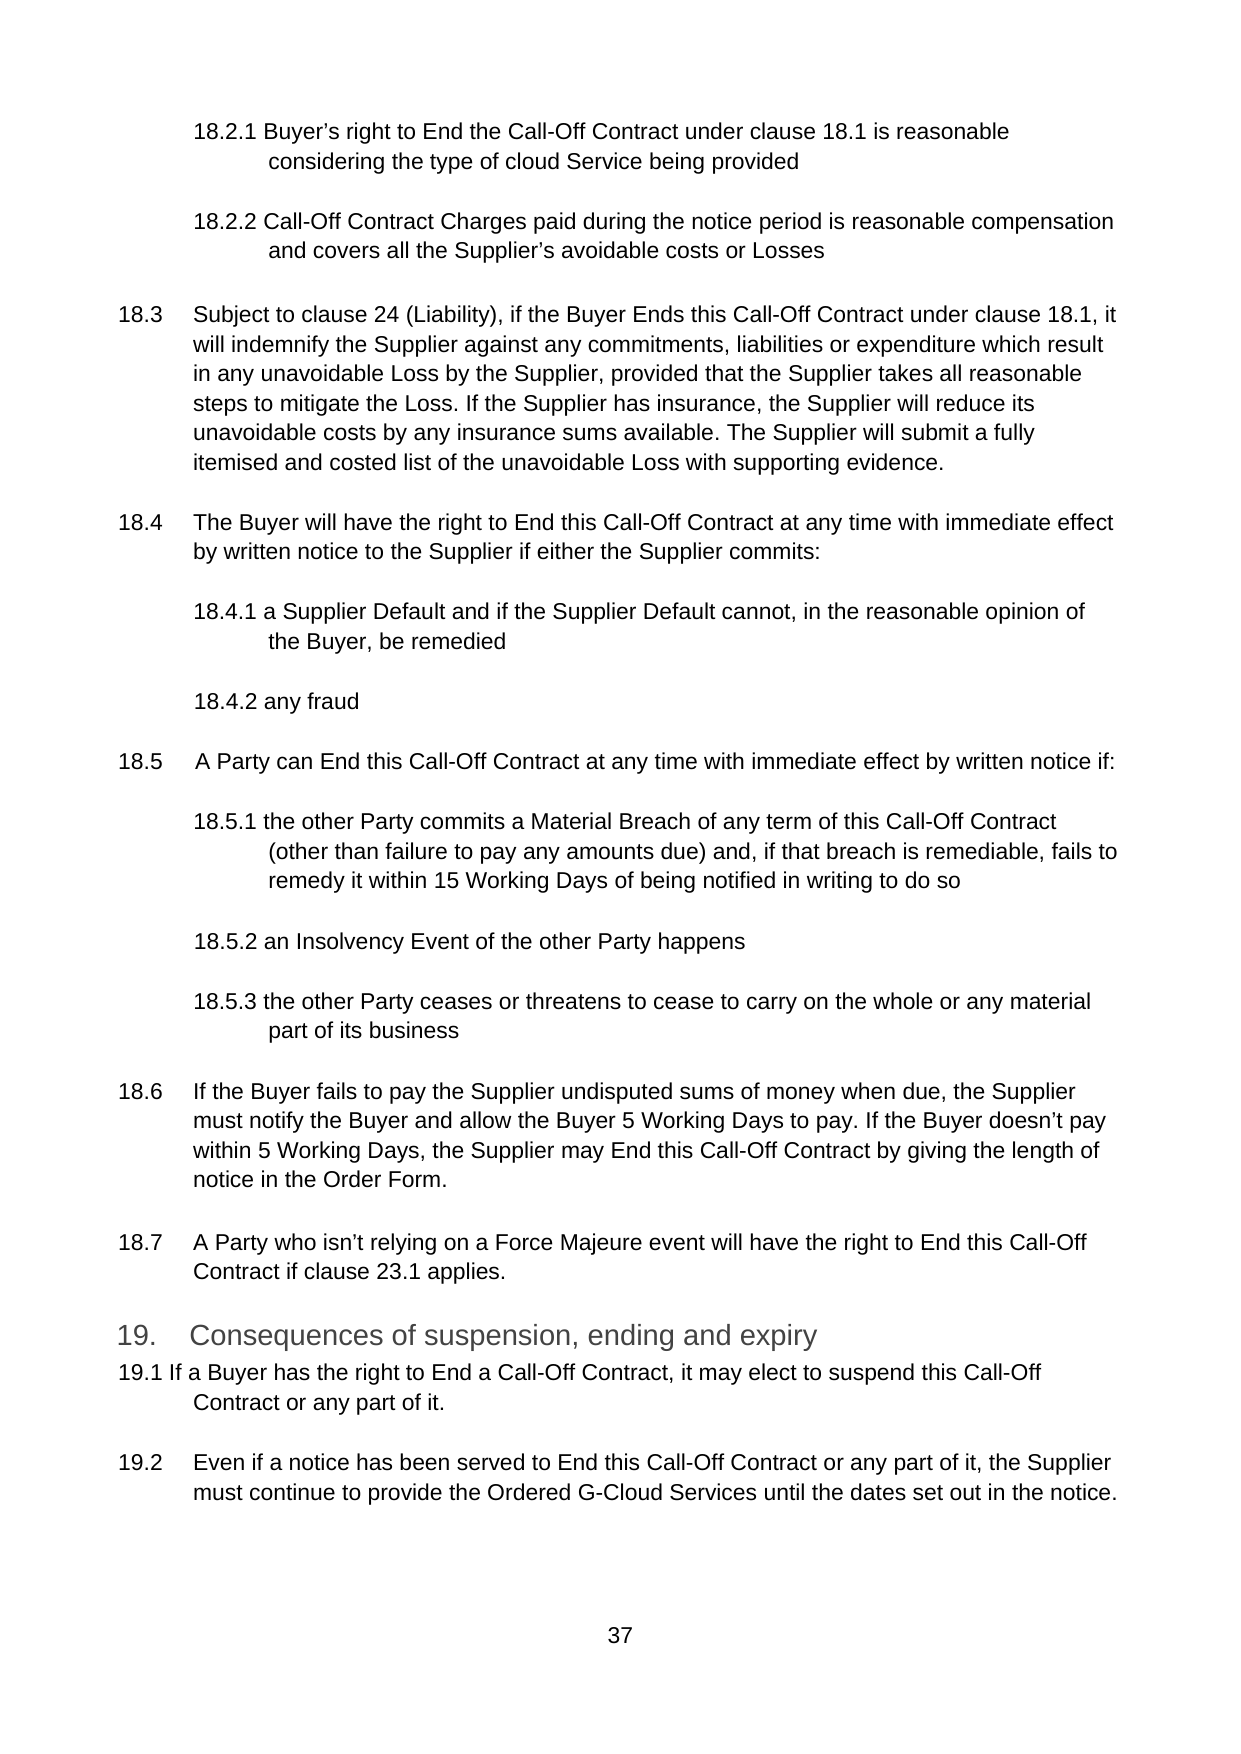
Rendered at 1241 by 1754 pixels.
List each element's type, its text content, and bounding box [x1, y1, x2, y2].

text 18.2.1 Buyer’s right to End the Call-Off Contract under clause 18.1 is reasonable considering the type of cloud Service being provided [193, 118, 1122, 174]
text 18.4.1 a Supplier Default and if the Supplier Default cannot, in the reasonable opinion of the Buyer, be remedied [193, 598, 1122, 654]
text 18.7 A Party who isn’t relying on a Force Majeure event will have the right to End this Call-Off Contract if clause 23.1 applies. [118, 1228, 1122, 1284]
text 18.6 If the Buyer fails to pay the Supplier undisputed sums of money when due, the Supplier must notify the Buyer and allow the Buyer 5 Working Days to pay. If the Buyer doesn’t pay within 5 Working Days, the Supplier may End this Call-Off Contract by giving the length of notice in the Order Form. [118, 1078, 1122, 1192]
text 19.2 Even if a notice has been served to End this Call-Off Contract or any part of it, the Supplier must continue to provide the Ordered G-Cloud Services until the dates set out in the notice. [118, 1449, 1122, 1505]
text 19.1 If a Buyer has the right to End a Call-Off Contract, it may elect to suspend this Call-Off Contract or any part of it. [118, 1359, 1122, 1415]
text 18.2.2 Call-Off Contract Charges paid during the notice period is reasonable compensation and covers all the Supplier’s avoidable costs or Losses [193, 208, 1122, 263]
subtitle 19. Consequences of suspension, ending and expiry [116, 1318, 1122, 1351]
text 18.5.3 the other Party ceases or threatens to cease to carry on the whole or any material part of its business [193, 988, 1122, 1044]
text 18.3 Subject to clause 24 (Liability), if the Buyer Ends this Call-Off Contract under clause 18.1, it will indemnify the Supplier against any commitments, liabilities or expenditure which result in any unavoidable Loss by the Supplier, provided that the Supplier takes all reasonable steps to mitigate the Loss. If the Supplier has insurance, the Supplier will reduce its unavoidable costs by any insurance sums available. The Supplier will submit a fully itemised and costed list of the unavoidable Loss with supporting evidence. [118, 301, 1122, 475]
text 18.4.2 any fraud [193, 688, 1122, 714]
text 18.5 A Party can End this Call-Off Contract at any time with immediate effect by written notice if: [118, 748, 1122, 774]
text 18.4 The Buyer will have the right to End this Call-Off Contract at any time with immediate effect by written notice to the Supplier if either the Supplier commits: [118, 508, 1122, 564]
text 18.5.1 the other Party commits a Material Breach of any term of this Call-Off Contract (other than failure to pay any amounts due) and, if that breach is remediable, fails to remedy it within 15 Working Days of being notified in writing to do so [193, 808, 1122, 894]
text 18.5.2 an Insolvency Event of the other Party happens [193, 928, 1122, 954]
